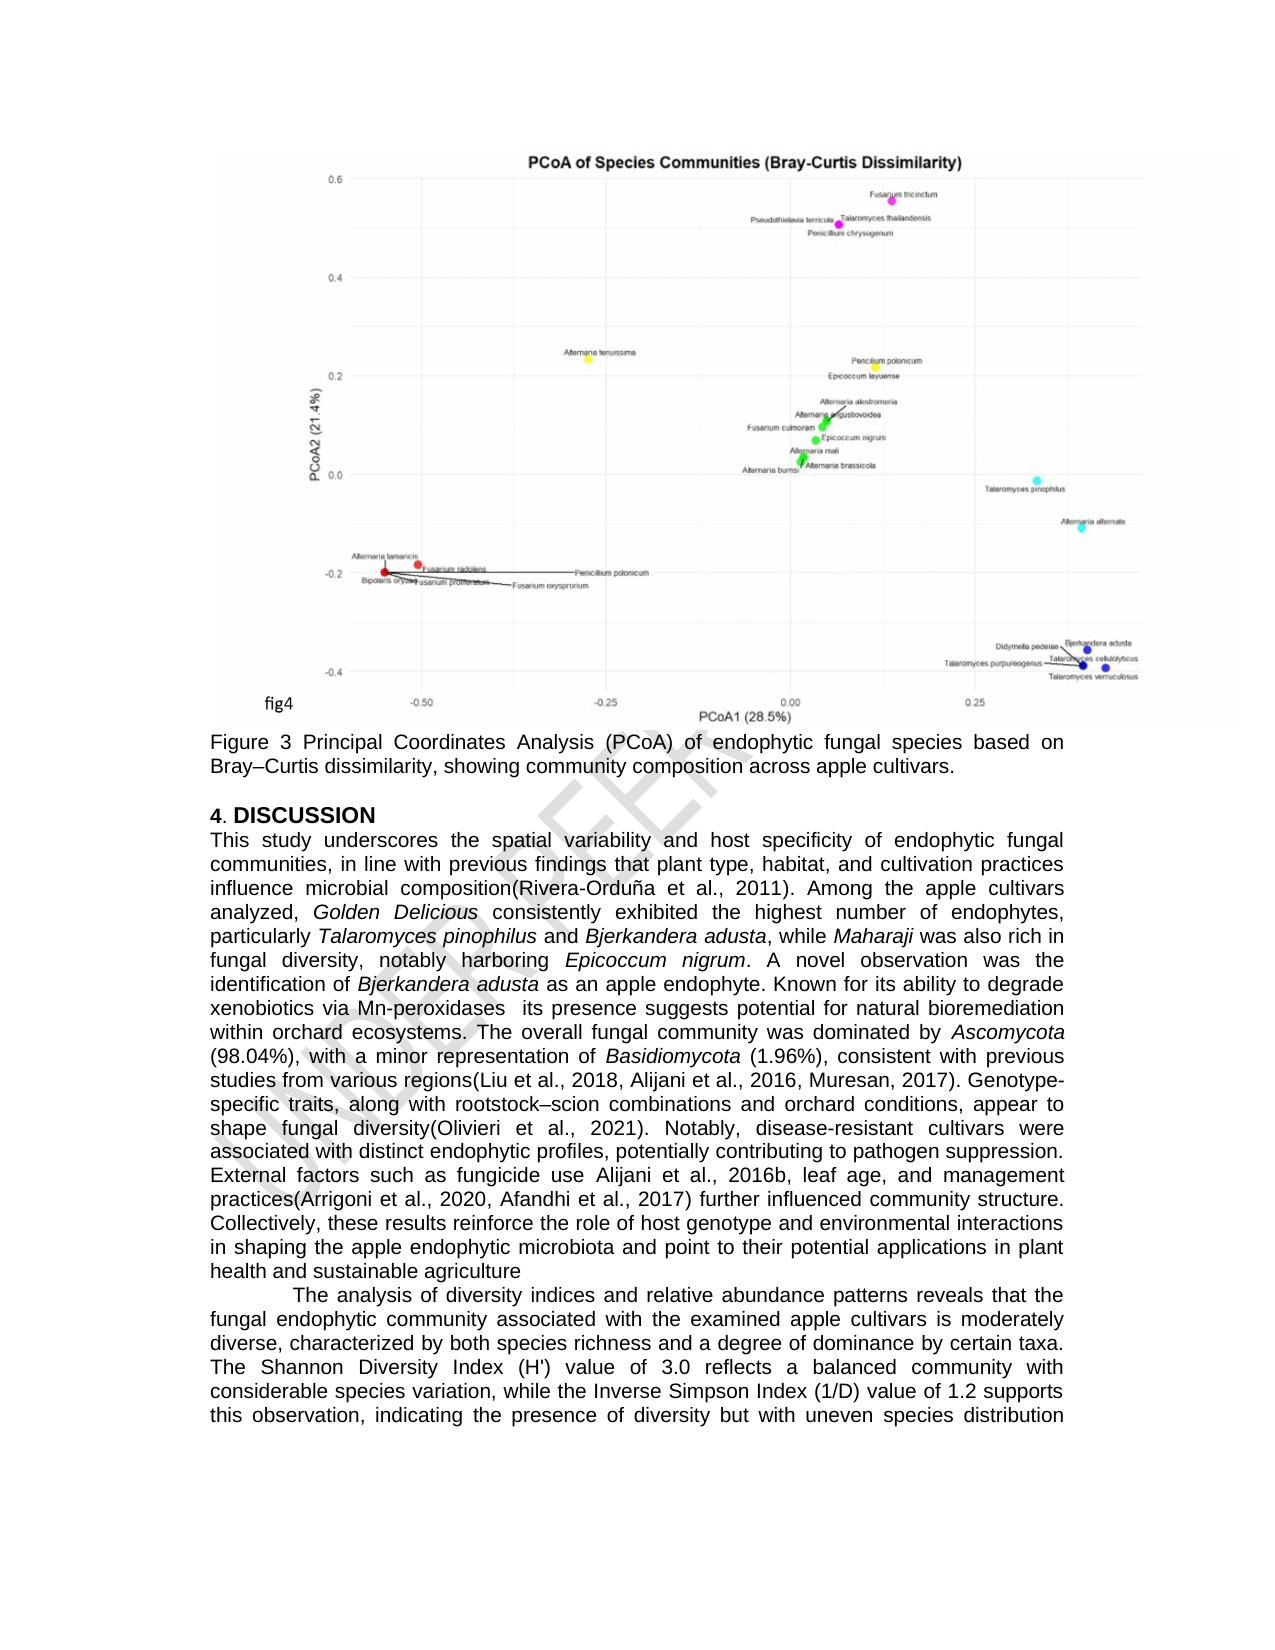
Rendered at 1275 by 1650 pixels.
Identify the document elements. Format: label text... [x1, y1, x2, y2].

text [210, 1283, 1065, 1427]
picture [210, 150, 1241, 730]
text This study underscores the spatial variability and host specificity of endophytic fungal communities, in line with previous findings that plant type, habitat, and cultivation practices influence microbial composition(Rivera-Orduña et al., 2011). Among the apple cultivars analyzed, Golden Delicious consistently exhibited the highest number of endophytes, particularly Talaromyces pinophilus and Bjerkandera adusta, while Maharaji was also rich in fungal diversity, notably harboring Epicoccum nigrum. A novel observation was the identification of Bjerkandera adusta as an apple endophyte. Known for its ability to degrade xenobiotics via Mn-peroxidases its presence suggests potential for natural bioremediation within orchard ecosystems. The overall fungal community was dominated by Ascomycota (98.04%), with a minor representation of Basidiomycota (1.96%), consistent with previous studies from various regions(Liu et al., 2018, Alijani et al., 2016, Muresan, 2017). Genotype-specific traits, along with rootstock–scion combinations and orchard conditions, appear to shape fungal diversity(Olivieri et al., 2021). Notably, disease-resistant cultivars were associated with distinct endophytic profiles, potentially contributing to pathogen suppression. External factors such as fungicide use Alijani et al., 2016b, leaf age, and management practices(Arrigoni et al., 2020, Afandhi et al., 2017) further influenced community structure. Collectively, these results reinforce the role of host genotype and environmental interactions in shaping the apple endophytic microbiota and point to their potential applications in plant health and sustainable agriculture [210, 828, 1065, 1283]
text 4. Discussion [210, 802, 1065, 828]
